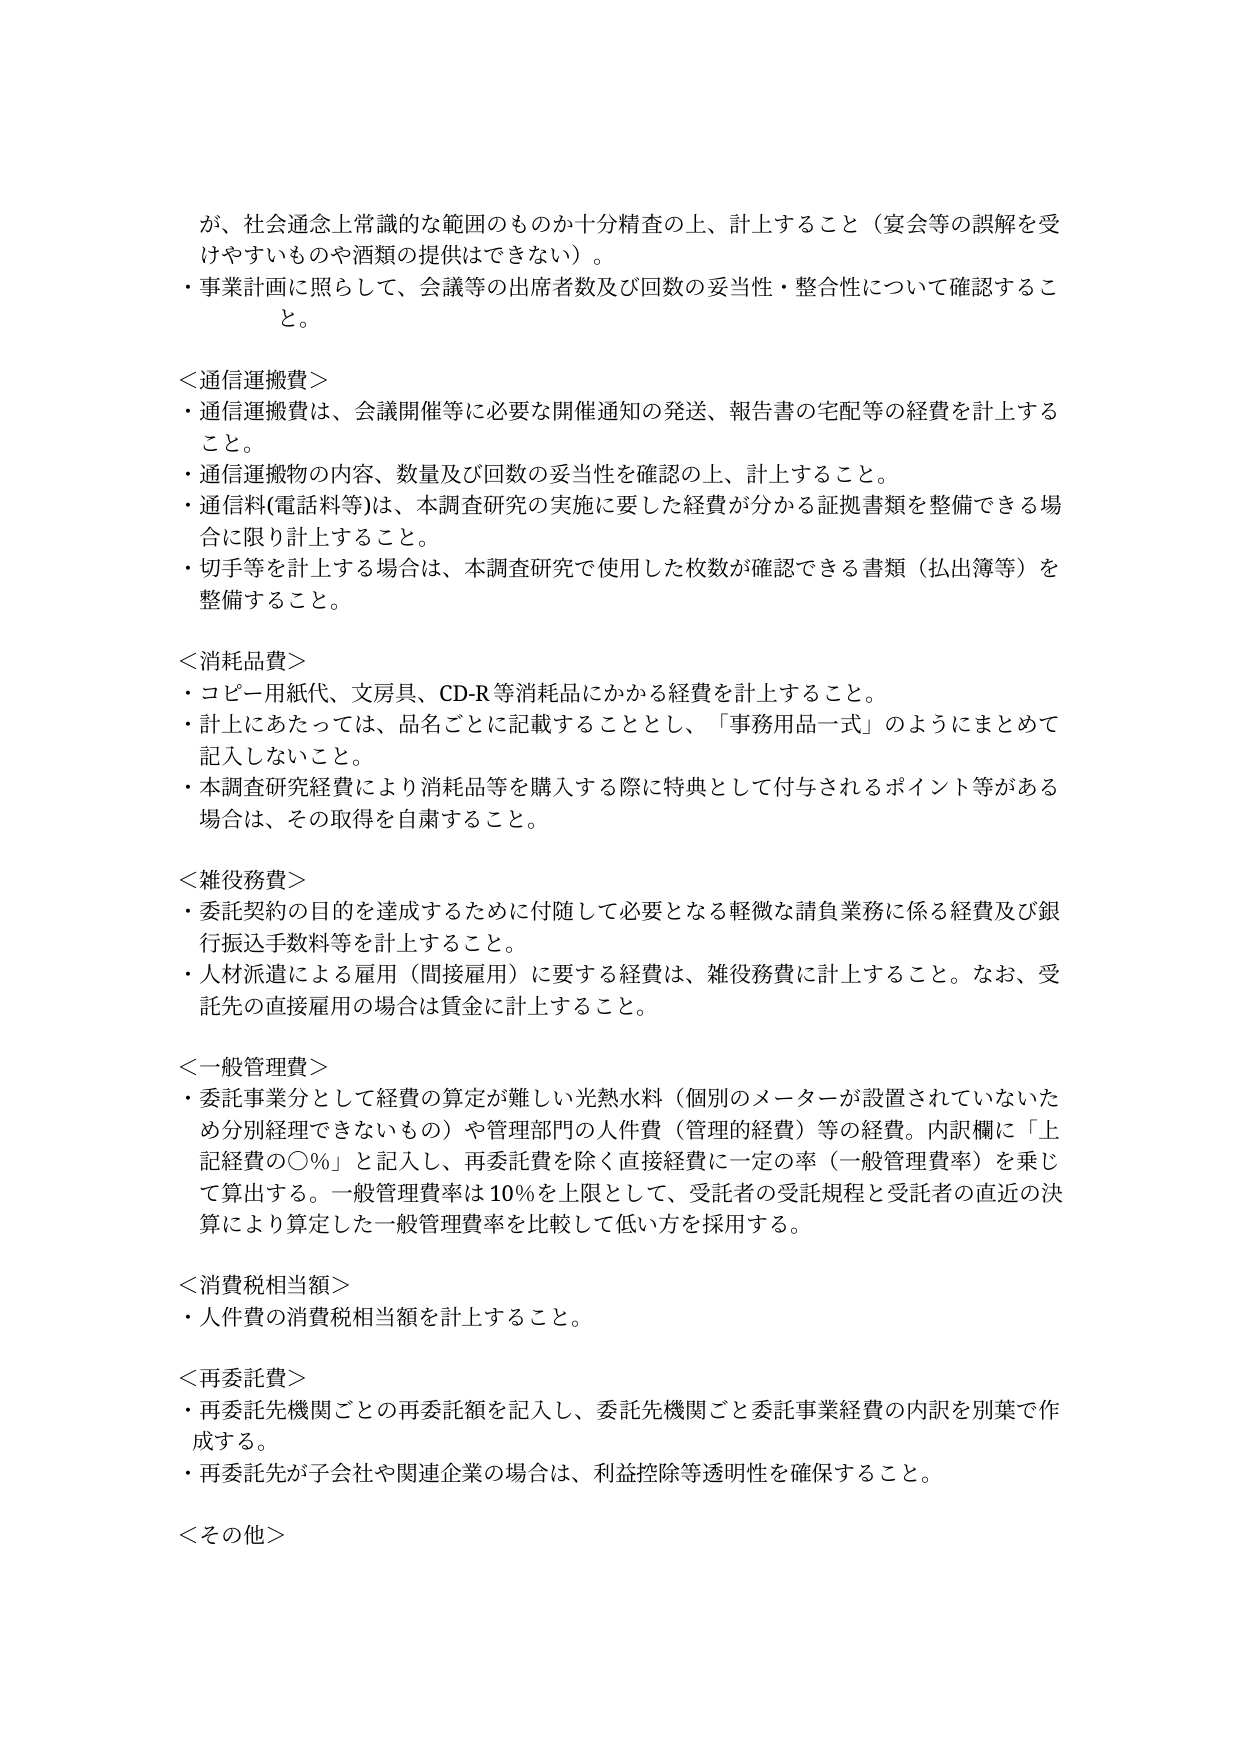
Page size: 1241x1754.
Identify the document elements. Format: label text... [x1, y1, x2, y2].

text ＜一般管理費＞ [177, 1050, 1063, 1082]
text ・切手等を計上する場合は、本調査研究で使用した枚数が確認できる書類（払出簿等）を整備すること。 [177, 552, 1063, 614]
text ＜雑役務費＞ [177, 863, 1063, 894]
text ＜通信運搬費＞ [177, 363, 1063, 394]
text ＜消費税相当額＞ [177, 1269, 1063, 1300]
text ・通信運搬費は、会議開催等に必要な開催通知の発送、報告書の宅配等の経費を計上すること。 [177, 394, 1063, 457]
text ・再委託先が子会社や関連企業の場合は、利益控除等透明性を確保すること。 [177, 1456, 1063, 1487]
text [177, 207, 1063, 270]
text ・再委託先機関ごとの再委託額を記入し、委託先機関ごと委託事業経費の内訳を別葉で作成する。 [177, 1393, 1063, 1456]
text ・コピー用紙代、文房具、CD-R等消耗品にかかる経費を計上すること。 [177, 676, 1063, 707]
text ・本調査研究経費により消耗品等を購入する際に特典として付与されるポイント等がある場合は、その取得を自粛すること。 [177, 770, 1063, 833]
text ・通信運搬物の内容、数量及び回数の妥当性を確認の上、計上すること。 [177, 457, 1063, 489]
text ・人件費の消費税相当額を計上すること。 [177, 1300, 1063, 1332]
text ・計上にあたっては、品名ごとに記載することとし、「事務用品一式」のようにまとめて記入しないこと。 [177, 707, 1063, 770]
text ・事業計画に照らして、会議等の出席者数及び回数の妥当性・整合性について確認すること。 [177, 270, 1063, 333]
text ・委託事業分として経費の算定が難しい光熱水料（個別のメーターが設置されていないため分別経理できないもの）や管理部門の人件費（管理的経費）等の経費。内訳欄に「上記経費の○％」と記入し、再委託費を除く直接経費に一定の率（一般管理費率）を乗じて算出する。一般管理費率は10％を上限として、受託者の受託規程と受託者の直近の決算により算定した一般管理費率を比較して低い方を採用する。 [177, 1082, 1063, 1239]
text ・通信料(電話料等)は、本調査研究の実施に要した経費が分かる証拠書類を整備できる場合に限り計上すること。 [177, 489, 1063, 552]
text ＜その他＞ [177, 1518, 1063, 1550]
text ＜再委託費＞ [177, 1361, 1063, 1393]
text ＜消耗品費＞ [177, 644, 1063, 676]
text ・人材派遣による雇用（間接雇用）に要する経費は、雑役務費に計上すること。なお、受託先の直接雇用の場合は賃金に計上すること。 [177, 957, 1063, 1020]
text ・委託契約の目的を達成するために付随して必要となる軽微な請負業務に係る経費及び銀行振込手数料等を計上すること。 [177, 894, 1063, 957]
